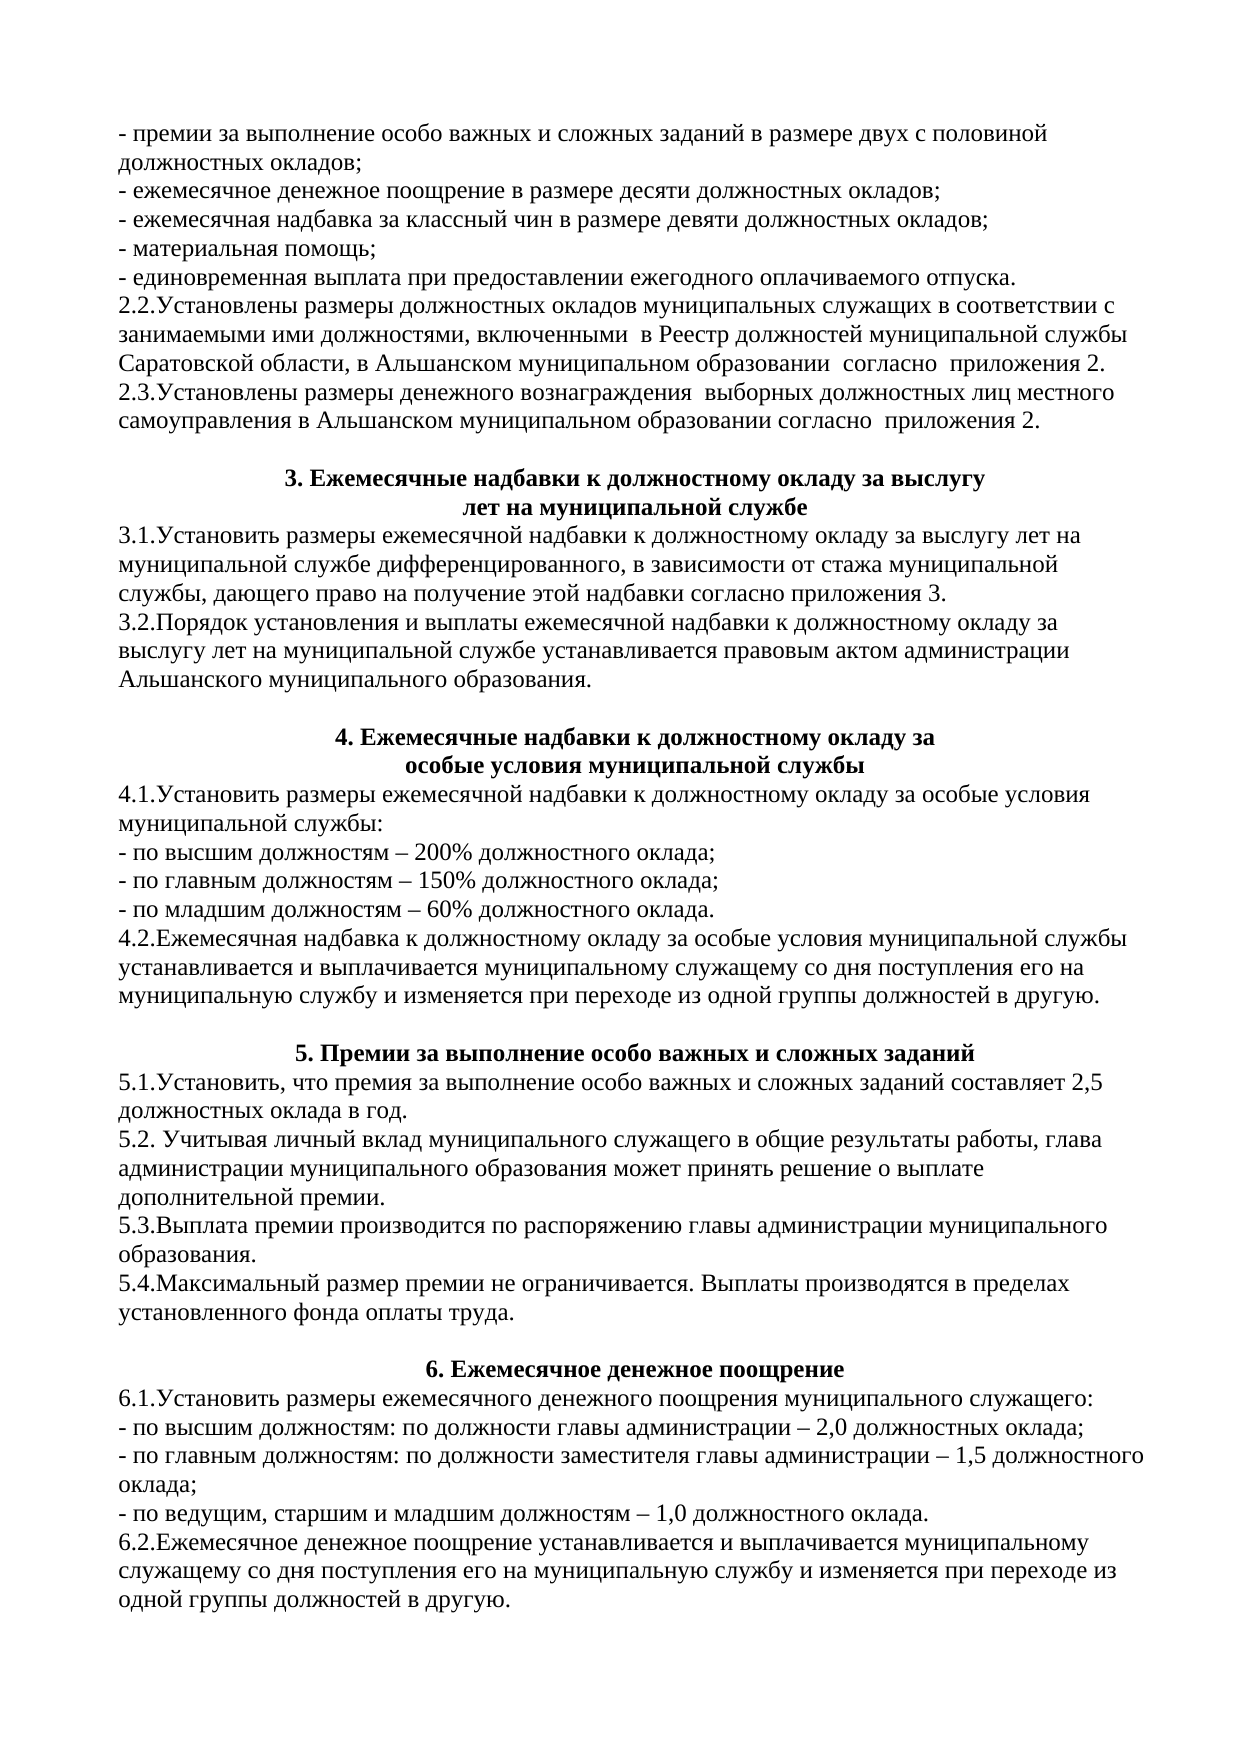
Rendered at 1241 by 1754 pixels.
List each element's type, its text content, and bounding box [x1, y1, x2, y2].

text - по младшим должностям – 60% должностного оклада. [118, 894, 1152, 923]
text 3.1.Установить размеры ежемесячной надбавки к должностному окладу за выслугу лет на муниципальной службе дифференцированного, в зависимости от стажа муниципальной службы, дающего право на получение этой надбавки согласно приложения 3. [118, 521, 1152, 607]
text 4.1.Установить размеры ежемесячной надбавки к должностному окладу за особые условия муниципальной службы: [118, 779, 1152, 837]
text 5.3.Выплата премии производится по распоряжению главы администрации муниципального образования. [118, 1211, 1152, 1268]
text 2.3.Установлены размеры денежного вознаграждения выборных должностных лиц местного самоуправления в Альшанском муниципальном образовании согласно приложения 2. [118, 377, 1152, 434]
text особые условия муниципальной службы [118, 751, 1152, 779]
text - ежемесячная надбавка за классный чин в размере девяти должностных окладов; [118, 204, 1152, 233]
text 6. Ежемесячное денежное поощрение [118, 1354, 1152, 1383]
text - по высшим должностям – 200% должностного оклада; [118, 837, 1152, 866]
text 5.1.Установить, что премия за выполнение особо важных и сложных заданий составляет 2,5 должностных оклада в год. [118, 1067, 1152, 1124]
text 4. Ежемесячные надбавки к должностному окладу за [118, 722, 1152, 751]
text 3.2.Порядок установления и выплаты ежемесячной надбавки к должностному окладу за выслугу лет на муниципальной службе устанавливается правовым актом администрации Альшанского муниципального образования. [118, 607, 1152, 693]
text 5.2. Учитывая личный вклад муниципального служащего в общие результаты работы, глава администрации муниципального образования может принять решение о выплате дополнительной премии. [118, 1124, 1152, 1211]
text - материальная помощь; [118, 233, 1152, 262]
text 4.2.Ежемесячная надбавка к должностному окладу за особые условия муниципальной службы устанавливается и выплачивается муниципальному служащему со дня поступления его на муниципальную службу и изменяется при переходе из одной группы должностей в другую. [118, 923, 1152, 1009]
text 3. Ежемесячные надбавки к должностному окладу за выслугу [118, 463, 1152, 492]
text - премии за выполнение особо важных и сложных заданий в размере двух с половиной должностных окладов; [118, 118, 1152, 176]
text - ежемесячное денежное поощрение в размере десяти должностных окладов; [118, 176, 1152, 204]
text - по высшим должностям: по должности главы администрации – 2,0 должностных оклада; [118, 1412, 1152, 1441]
text 5. Премии за выполнение особо важных и сложных заданий [118, 1038, 1152, 1067]
text - по главным должностям: по должности заместителя главы администрации – 1,5 должностного оклада; [118, 1441, 1152, 1498]
text 5.4.Максимальный размер премии не ограничивается. Выплаты производятся в пределах установленного фонда оплаты труда. [118, 1268, 1152, 1326]
text 6.2.Ежемесячное денежное поощрение устанавливается и выплачивается муниципальному служащему со дня поступления его на муниципальную службу и изменяется при переходе из одной группы должностей в другую. [118, 1527, 1152, 1613]
text - единовременная выплата при предоставлении ежегодного оплачиваемого отпуска. [118, 262, 1152, 291]
text лет на муниципальной службе [118, 492, 1152, 521]
text - по главным должностям – 150% должностного оклада; [118, 866, 1152, 894]
text 2.2.Установлены размеры должностных окладов муниципальных служащих в соответствии с занимаемыми ими должностями, включенными в Реестр должностей муниципальной службы Саратовской области, в Альшанском муниципальном образовании согласно приложения 2. [118, 291, 1152, 377]
text 6.1.Установить размеры ежемесячного денежного поощрения муниципального служащего: [118, 1383, 1152, 1412]
text - по ведущим, старшим и младшим должностям – 1,0 должностного оклада. [118, 1498, 1152, 1527]
